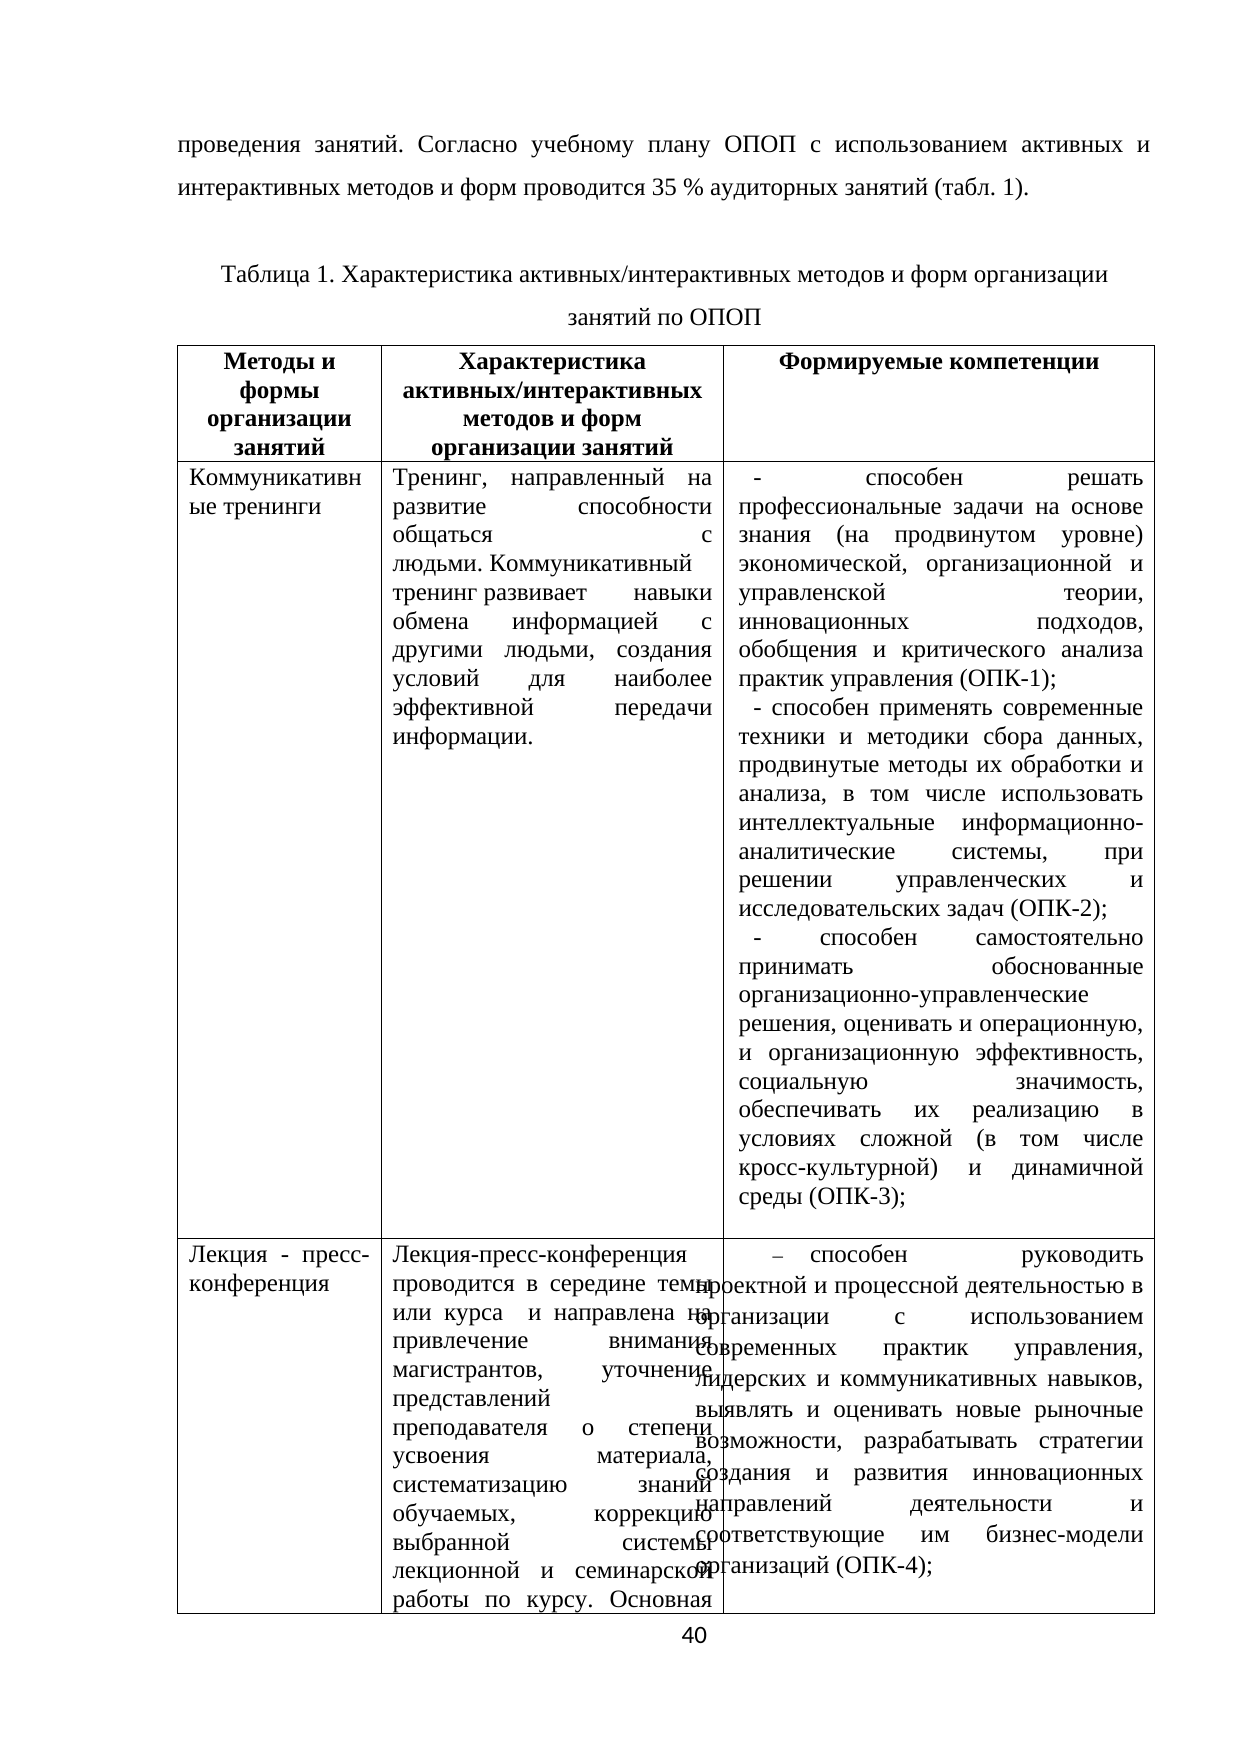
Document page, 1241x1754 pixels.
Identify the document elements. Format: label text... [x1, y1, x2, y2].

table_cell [178, 1239, 381, 1613]
table_cell Тренинг, направленный на развитие способности общаться с людьми. Коммуникативный тренинг развивает навыки обмена информацией с другими людьми, создания условий для наиболее эффективной передачи информации. [382, 462, 723, 1238]
text Таблица 1. Характеристика активных/интерактивных методов и форм организации занятий по ОПОП [177, 259, 1152, 331]
table_cell Коммуникативные тренинги [178, 462, 381, 1238]
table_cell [382, 1239, 723, 1613]
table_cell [724, 1239, 1154, 1613]
table_header Формируемые компетенции [724, 346, 1154, 461]
table_header Методы и формы организации занятий [178, 346, 381, 461]
table_cell - способен решать профессиональные задачи на основе знания (на продвинутом уровне) экономической, организационной и управленской теории, инновационных подходов, обобщения и критического анализа практик управления (ОПК-1); - способен применять современные техники и методики сбора данных, продвинутые методы их обработки и анализа, в том числе использовать интеллектуальные информационно-аналитические системы, при решении управленческих и исследовательских задач (ОПК-2); - способен самостоятельно принимать обоснованные организационно-управленческие решения, оценивать и операционную, и организационную эффективность, социальную значимость, обеспечивать их реализацию в условиях сложной (в том числе кросс-культурной) и динамичной среды (ОПК-3); [724, 462, 1154, 1238]
table_header Характеристика активных/интерактивных методов и форм организации занятий [382, 346, 723, 461]
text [177, 129, 1152, 201]
